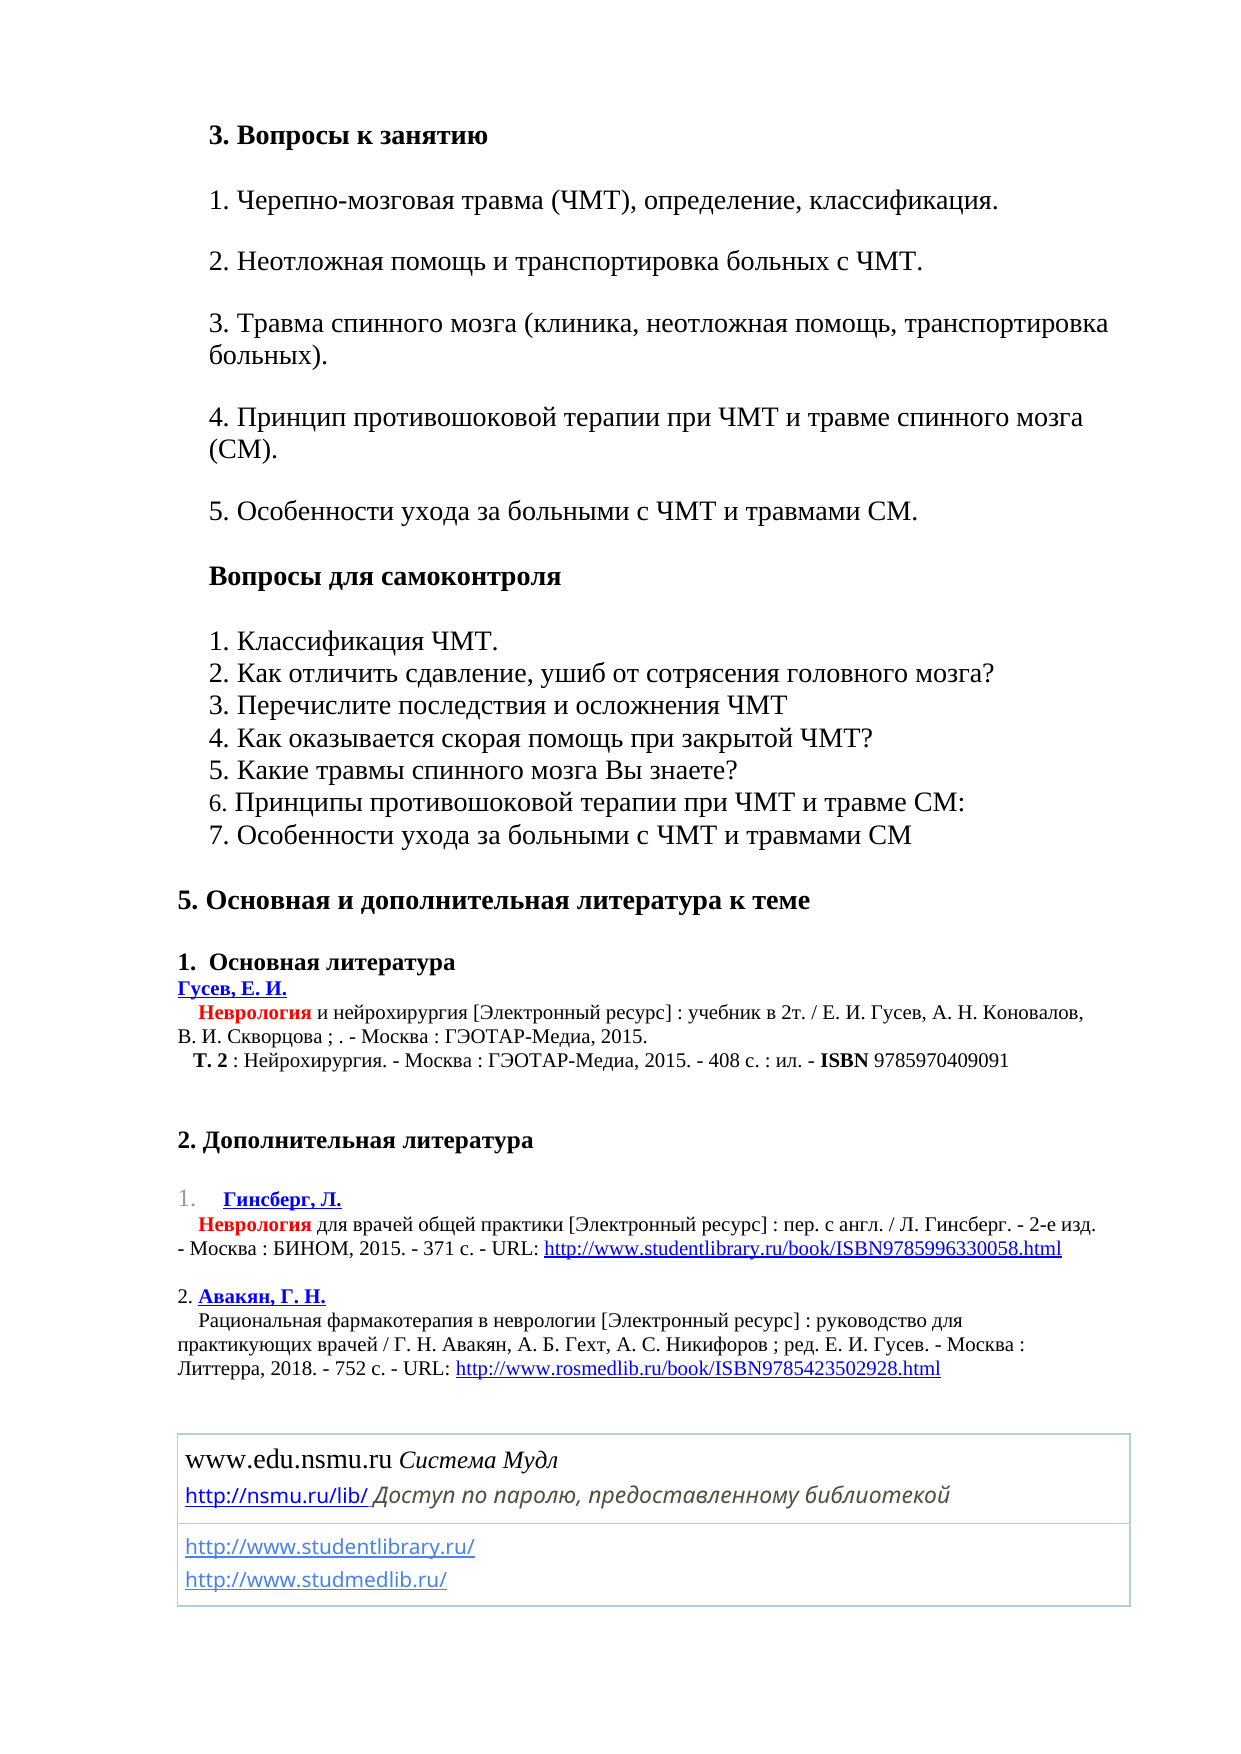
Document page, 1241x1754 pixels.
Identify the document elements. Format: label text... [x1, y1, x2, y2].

text 1. Классификация ЧМТ. 2. Как отличить сдавление, ушиб от сотрясения головного мозга? 3. Перечислите последствия и осложнения ЧМТ 4. Как оказывается скорая помощь при закрытой ЧМТ? 5. Какие травмы спинного мозга Вы знаете? [208, 591, 1120, 786]
text 5. Особенности ухода за больными с ЧМТ и травмами СМ. [208, 494, 1120, 526]
text 2. Неотложная помощь и транспортировка больных с ЧМТ. [208, 244, 1120, 277]
table_header www.edu.nsmu.ru Система Мудл http://nsmu.ru/lib/ Доступ по паролю, предоставленному библиотекой [178, 1435, 1129, 1523]
text 4. Принцип противошоковой терапии при ЧМТ и травме спинного мозга (СМ). [208, 400, 1120, 465]
text 5. Основная и дополнительная литература к теме 1. Основная литература Гусев, Е. И. Неврология и нейрохирургия [Электронный ресурс] : учебник в 2т. / Е. И. Гусев, А. Н. Коновалов, В. И. Скворцова ; . - Москва : ГЭОТАР-Медиа, 2015. Т. 2 : Нейрохирургия. - Москва : ГЭОТАР-Медиа, 2015. - 408 с. : ил. - ISBN 9785970409091 [177, 883, 1103, 1125]
text 2. Дополнительная литература [177, 1125, 1103, 1154]
text 3. Вопросы к занятию 1. Черепно-мозговая травма (ЧМТ), определение, классификация. [208, 118, 1120, 215]
text Вопросы для самоконтроля [208, 559, 1120, 591]
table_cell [178, 1524, 1129, 1605]
text 1. Гинсберг, Л. Неврология для врачей общей практики [Электронный ресурс] : пер. с англ. / Л. Гинсберг. - 2-е изд. - Москва : БИНОМ, 2015. - 371 с. - URL: http://www.studentlibrary.ru/book/ISBN9785996330058.html 2. Авакян, Г. Н. Рациональная фармакотерапия в неврологии [Электронный ресурс] : руководство для практикующих врачей / Г. Н. Авакян, А. Б. Гехт, А. С. Никифоров ; ред. Е. И. Гусев. - Москва : Литтерра, 2018. - 752 с. - URL: http://www.rosmedlib.ru/book/ISBN9785423502928.html [177, 1154, 1103, 1433]
text 3. Травма спинного мозга (клиника, неотложная помощь, транспортировка больных). [208, 306, 1120, 371]
text 6. Принципы противошоковой терапии при ЧМТ и травме СМ: [208, 786, 1120, 818]
text 7. Особенности ухода за больными с ЧМТ и травмами СМ [208, 818, 1120, 850]
